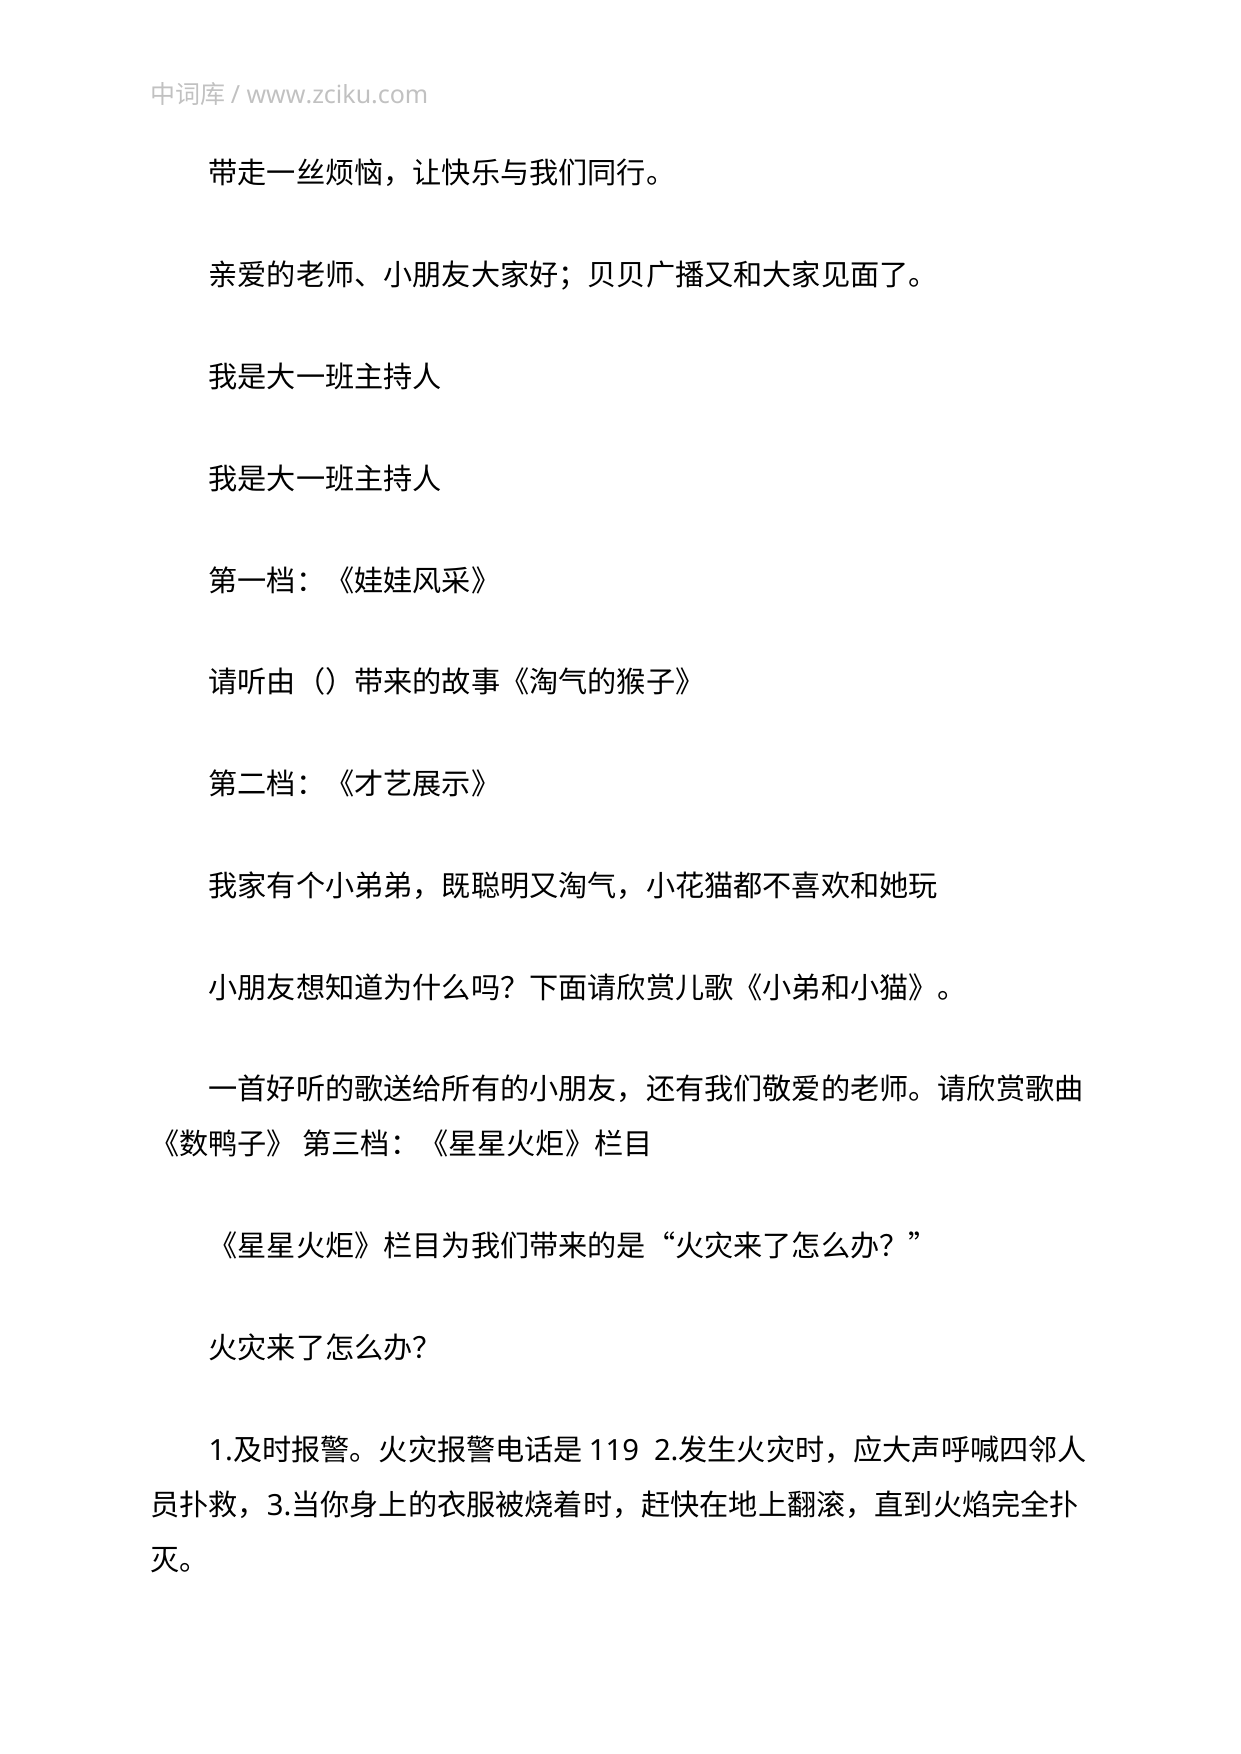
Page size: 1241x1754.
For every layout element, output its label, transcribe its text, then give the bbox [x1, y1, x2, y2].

text 火灾来了怎么办？ [150, 1324, 1090, 1367]
text 《星星火炬》栏目为我们带来的是“火灾来了怎么办？” [150, 1223, 1090, 1265]
text 带走一丝烦恼，让快乐与我们同行。 [150, 150, 1090, 192]
text 第二档：《才艺展示》 [150, 761, 1090, 803]
text 我是大一班主持人 [150, 353, 1090, 396]
text 小朋友想知道为什么吗？下面请欣赏儿歌《小弟和小猫》。 [150, 964, 1090, 1006]
text 1.及时报警。火灾报警电话是119 2.发生火灾时，应大声呼喊四邻人员扑救，3.当你身上的衣服被烧着时，赶快在地上翻滚，直到火焰完全扑灭。 [150, 1426, 1090, 1578]
text 我是大一班主持人 [150, 455, 1090, 498]
text 请听由（）带来的故事《淘气的猴子》 [150, 659, 1090, 701]
text 亲爱的老师、小朋友大家好；贝贝广播又和大家见面了。 [150, 252, 1090, 294]
text 我家有个小弟弟，既聪明又淘气，小花猫都不喜欢和她玩 [150, 862, 1090, 905]
text 第一档：《娃娃风采》 [150, 557, 1090, 599]
text 一首好听的歌送给所有的小朋友，还有我们敬爱的老师。请欣赏歌曲《数鸭子》 第三档：《星星火炬》栏目 [150, 1066, 1090, 1163]
